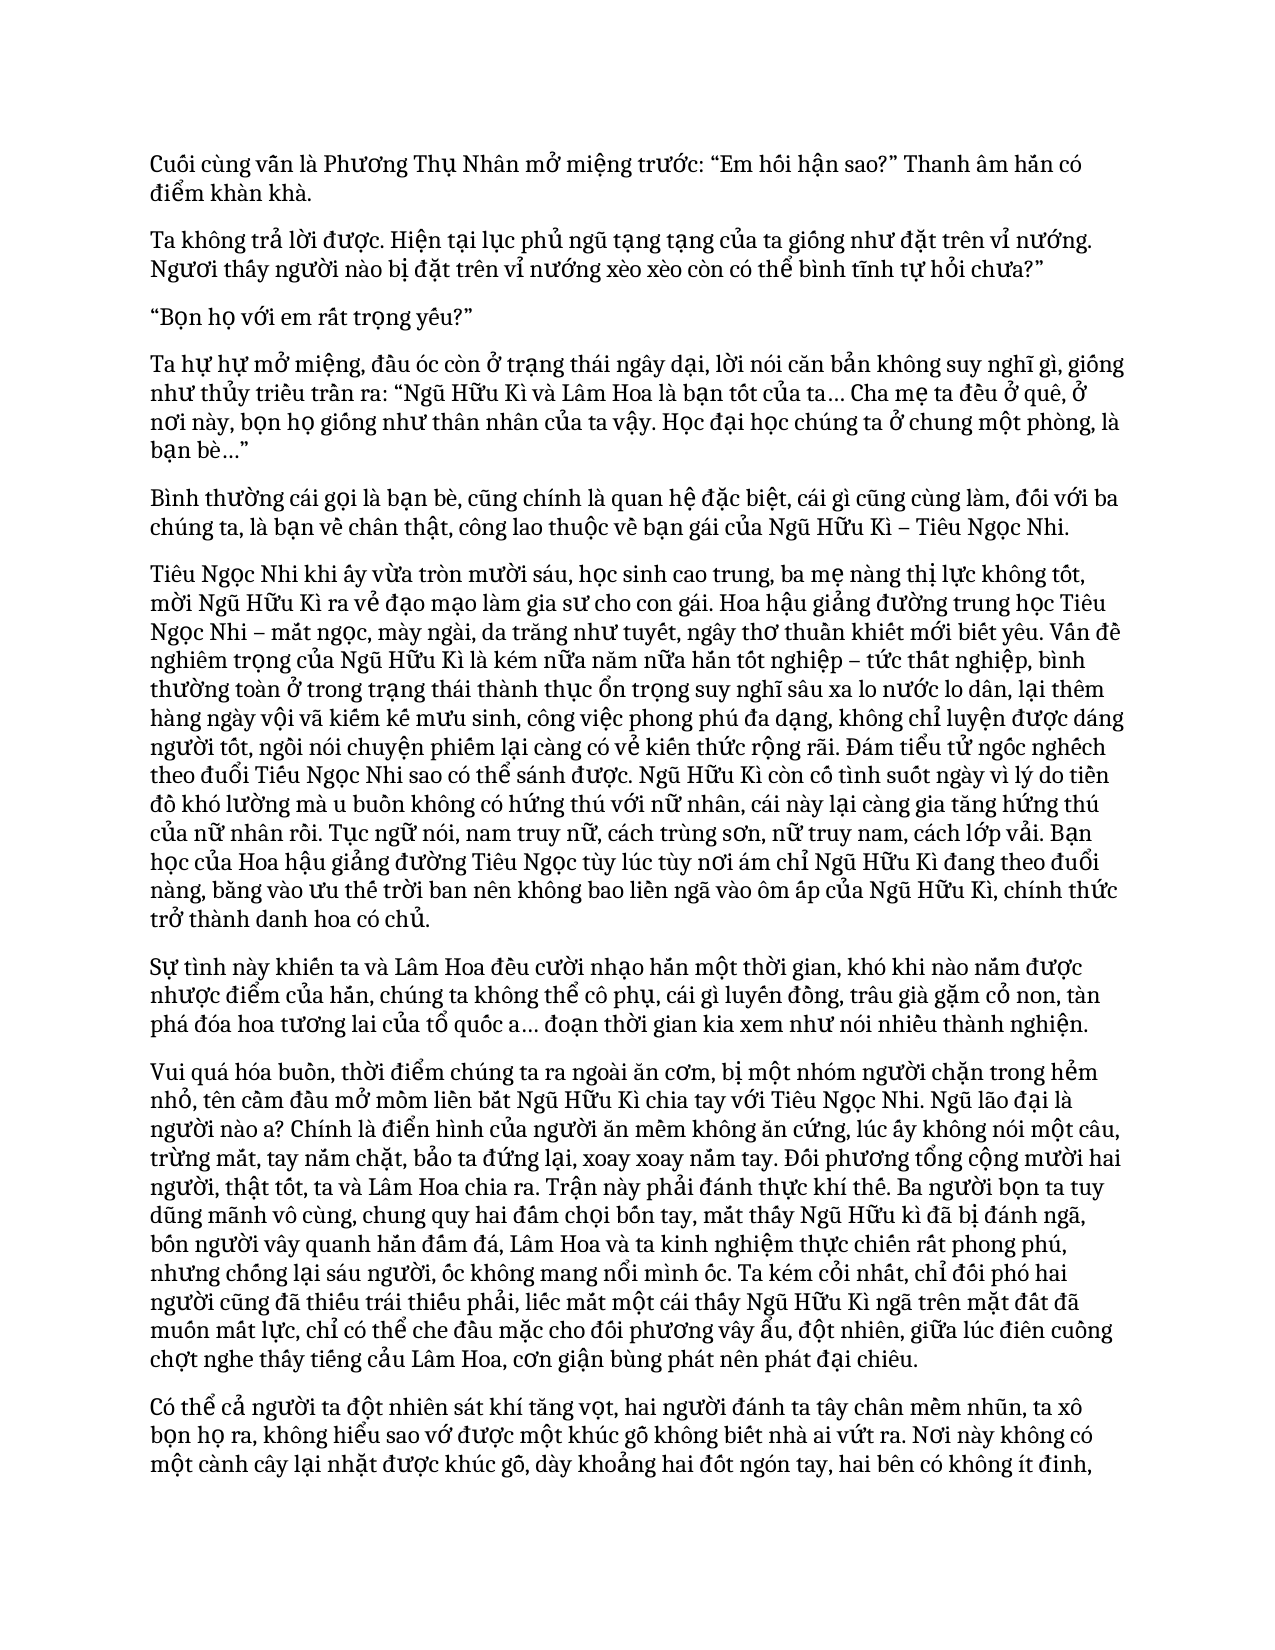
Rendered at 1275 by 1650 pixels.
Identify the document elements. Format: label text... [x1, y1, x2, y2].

text Ta hự hự mở miệng, đầu óc còn ở trạng thái ngây dại, lời nói căn bản không suy nghĩ gì, giống như thủy triều trần ra: “Ngũ Hữu Kì và Lâm Hoa là bạn tốt của ta… Cha mẹ ta đều ở quê, ở nơi này, bọn họ giống như thân nhân của ta vậy. Học đại học chúng ta ở chung một phòng, là bạn bè…” [150, 350, 1125, 465]
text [150, 1392, 1125, 1479]
text Sự tình này khiến ta và Lâm Hoa đều cười nhạo hắn một thời gian, khó khi nào nắm được nhược điểm của hắn, chúng ta không thể cô phụ, cái gì luyến đồng, trâu già gặm cỏ non, tàn phá đóa hoa tương lai của tổ quốc a… đoạn thời gian kia xem như nói nhiều thành nghiện. [150, 952, 1125, 1039]
text Tiêu Ngọc Nhi khi ấy vừa tròn mười sáu, học sinh cao trung, ba mẹ nàng thị lực không tốt, mời Ngũ Hữu Kì ra vẻ đạo mạo làm gia sư cho con gái. Hoa hậu giảng đường trung học Tiêu Ngọc Nhi – mắt ngọc, mày ngài, da trăng như tuyết, ngây thơ thuần khiết mới biết yêu. Vấn đề nghiêm trọng của Ngũ Hữu Kì là kém nữa năm nữa hắn tốt nghiệp – tức thất nghiệp, bình thường toàn ở trong trạng thái thành thục ổn trọng suy nghĩ sâu xa lo nước lo dân, lại thêm hàng ngày vội vã kiếm kế mưu sinh, công việc phong phú đa dạng, không chỉ luyện được dáng người tốt, ngồi nói chuyện phiếm lại càng có vẻ kiến thức rộng rãi. Đám tiểu tử ngốc nghếch theo đuổi Tiếu Ngọc Nhi sao có thể sánh được. Ngũ Hữu Kì còn cố tình suốt ngày vì lý do tiền đồ khó lường mà u buồn không có hứng thú với nữ nhân, cái này lại càng gia tăng hứng thú của nữ nhân rồi. Tục ngữ nói, nam truy nữ, cách trùng sơn, nữ truy nam, cách lớp vải. Bạn học của Hoa hậu giảng đường Tiêu Ngọc tùy lúc tùy nơi ám chỉ Ngũ Hữu Kì đang theo đuổi nàng, bằng vào ưu thế trời ban nên không bao liền ngã vào ôm ấp của Ngũ Hữu Kì, chính thức trở thành danh hoa có chủ. [150, 560, 1125, 934]
text “Bọn họ với em rất trọng yếu?” [150, 302, 1125, 331]
text Cuối cùng vẫn là Phương Thụ Nhân mở miệng trước: “Em hối hận sao?” Thanh âm hắn có điểm khàn khà. [150, 150, 1125, 207]
text Bình thường cái gọi là bạn bè, cũng chính là quan hệ đặc biệt, cái gì cũng cùng làm, đối với ba chúng ta, là bạn về chân thật, công lao thuộc về bạn gái của Ngũ Hữu Kì – Tiêu Ngọc Nhi. [150, 484, 1125, 541]
text Vui quá hóa buồn, thời điểm chúng ta ra ngoài ăn cơm, bị một nhóm người chặn trong hẻm nhỏ, tên cầm đầu mở mồm liền bắt Ngũ Hữu Kì chia tay với Tiêu Ngọc Nhi. Ngũ lão đại là người nào a? Chính là điển hình của người ăn mềm không ăn cứng, lúc ấy không nói một câu, trừng mắt, tay nắm chặt, bảo ta đứng lại, xoay xoay nắm tay. Đối phương tổng cộng mười hai người, thật tốt, ta và Lâm Hoa chia ra. Trận này phải đánh thực khí thế. Ba người bọn ta tuy dũng mãnh vô cùng, chung quy hai đấm chọi bốn tay, mắt thấy Ngũ Hữu kì đã bị đánh ngã, bốn người vây quanh hắn đấm đá, Lâm Hoa và ta kinh nghiệm thực chiến rất phong phú, nhưng chống lại sáu người, ốc không mang nổi mình ốc. Ta kém cỏi nhất, chỉ đối phó hai người cũng đã thiếu trái thiếu phải, liếc mắt một cái thấy Ngũ Hữu Kì ngã trên mặt đất đã muốn mất lực, chỉ có thể che đầu mặc cho đối phương vây ẩu, đột nhiên, giữa lúc điên cuồng chợt nghe thấy tiếng cảu Lâm Hoa, cơn giận bùng phát nên phát đại chiêu. [150, 1057, 1125, 1374]
text Ta không trả lời được. Hiện tại lục phủ ngũ tạng tạng của ta giống như đặt trên vỉ nướng. Ngươi thấy người nào bị đặt trên vỉ nướng xèo xèo còn có thể bình tĩnh tự hỏi chưa?” [150, 226, 1125, 284]
